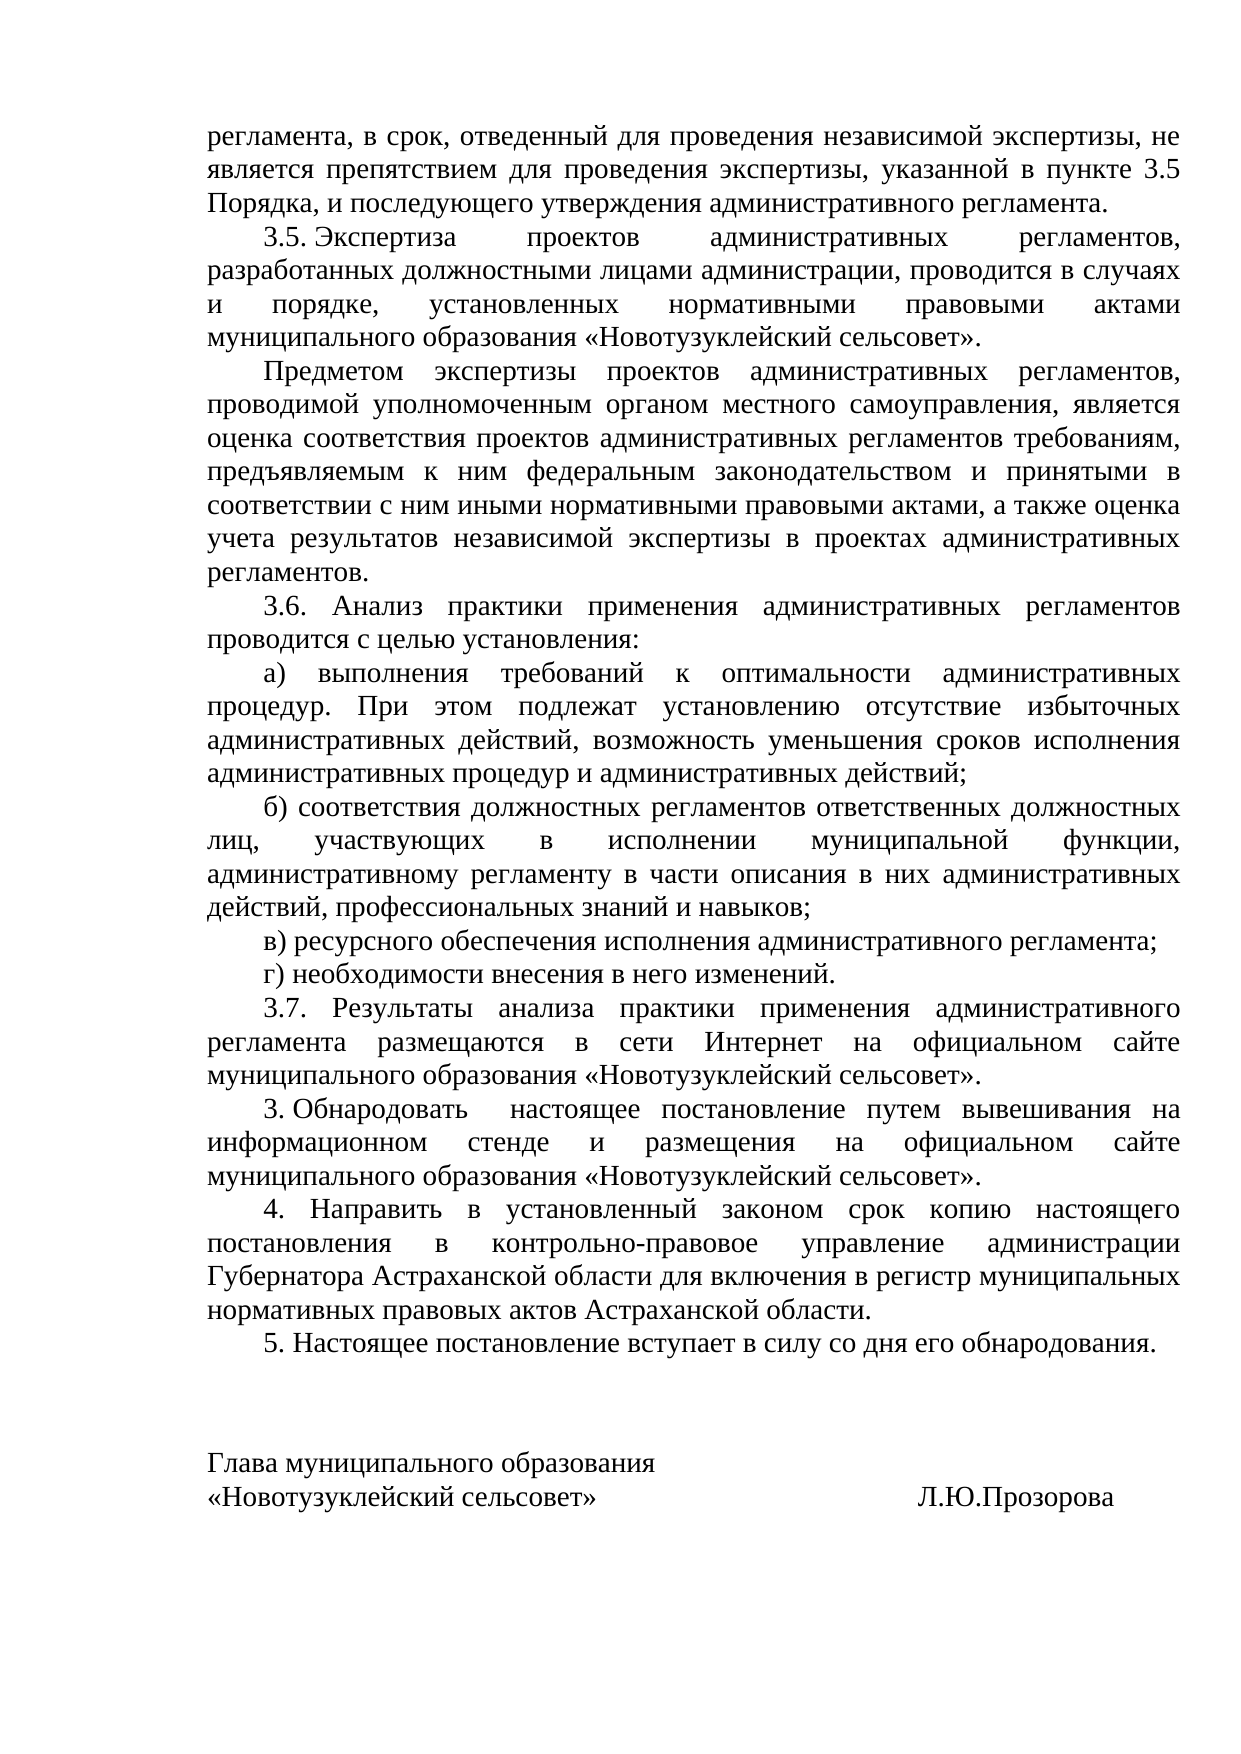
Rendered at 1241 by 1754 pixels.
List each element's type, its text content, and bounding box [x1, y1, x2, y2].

text б) соответствия должностных регламентов ответственных должностных лиц, участвующих в исполнении муниципальной функции, административному регламенту в части описания в них административных действий, профессиональных знаний и навыков; [207, 789, 1181, 923]
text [207, 118, 1181, 219]
text Глава муниципального образования [207, 1445, 1181, 1479]
text 4. Направить в установленный законом срок копию настоящего постановления в контрольно-правовое управление администрации Губернатора Астраханской области для включения в регистр муниципальных нормативных правовых актов Астраханской области. [207, 1191, 1181, 1326]
text 3.7. Результаты анализа практики применения административного регламента размещаются в сети Интернет на официальном сайте муниципального образования «Новотузуклейский сельсовет». [207, 990, 1181, 1091]
text «Новотузуклейский сельсовет» Л.Ю.Прозорова [207, 1479, 1181, 1512]
text 3.6. Анализ практики применения административных регламентов проводится с целью установления: [207, 588, 1181, 655]
text 5. Настоящее постановление вступает в силу со дня его обнародования. [207, 1326, 1181, 1359]
text в) ресурсного обеспечения исполнения административного регламента; [207, 923, 1181, 957]
text г) необходимости внесения в него изменений. [207, 957, 1181, 990]
text а) выполнения требований к оптимальности административных процедур. При этом подлежат установлению отсутствие избыточных административных действий, возможность уменьшения сроков исполнения административных процедур и административных действий; [207, 655, 1181, 789]
text 3. Обнародовать настоящее постановление путем вывешивания на информационном стенде и размещения на официальном сайте муниципального образования «Новотузуклейский сельсовет». [207, 1091, 1181, 1191]
text 3.5. Экспертиза проектов административных регламентов, разработанных должностными лицами администрации, проводится в случаях и порядке, установленных нормативными правовыми актами муниципального образования «Новотузуклейский сельсовет». [207, 219, 1181, 353]
text Предметом экспертизы проектов административных регламентов, проводимой уполномоченным органом местного самоуправления, является оценка соответствия проектов административных регламентов требованиям, предъявляемым к ним федеральным законодательством и принятыми в соответствии с ним иными нормативными правовыми актами, а также оценка учета результатов независимой экспертизы в проектах административных регламентов. [207, 353, 1181, 588]
